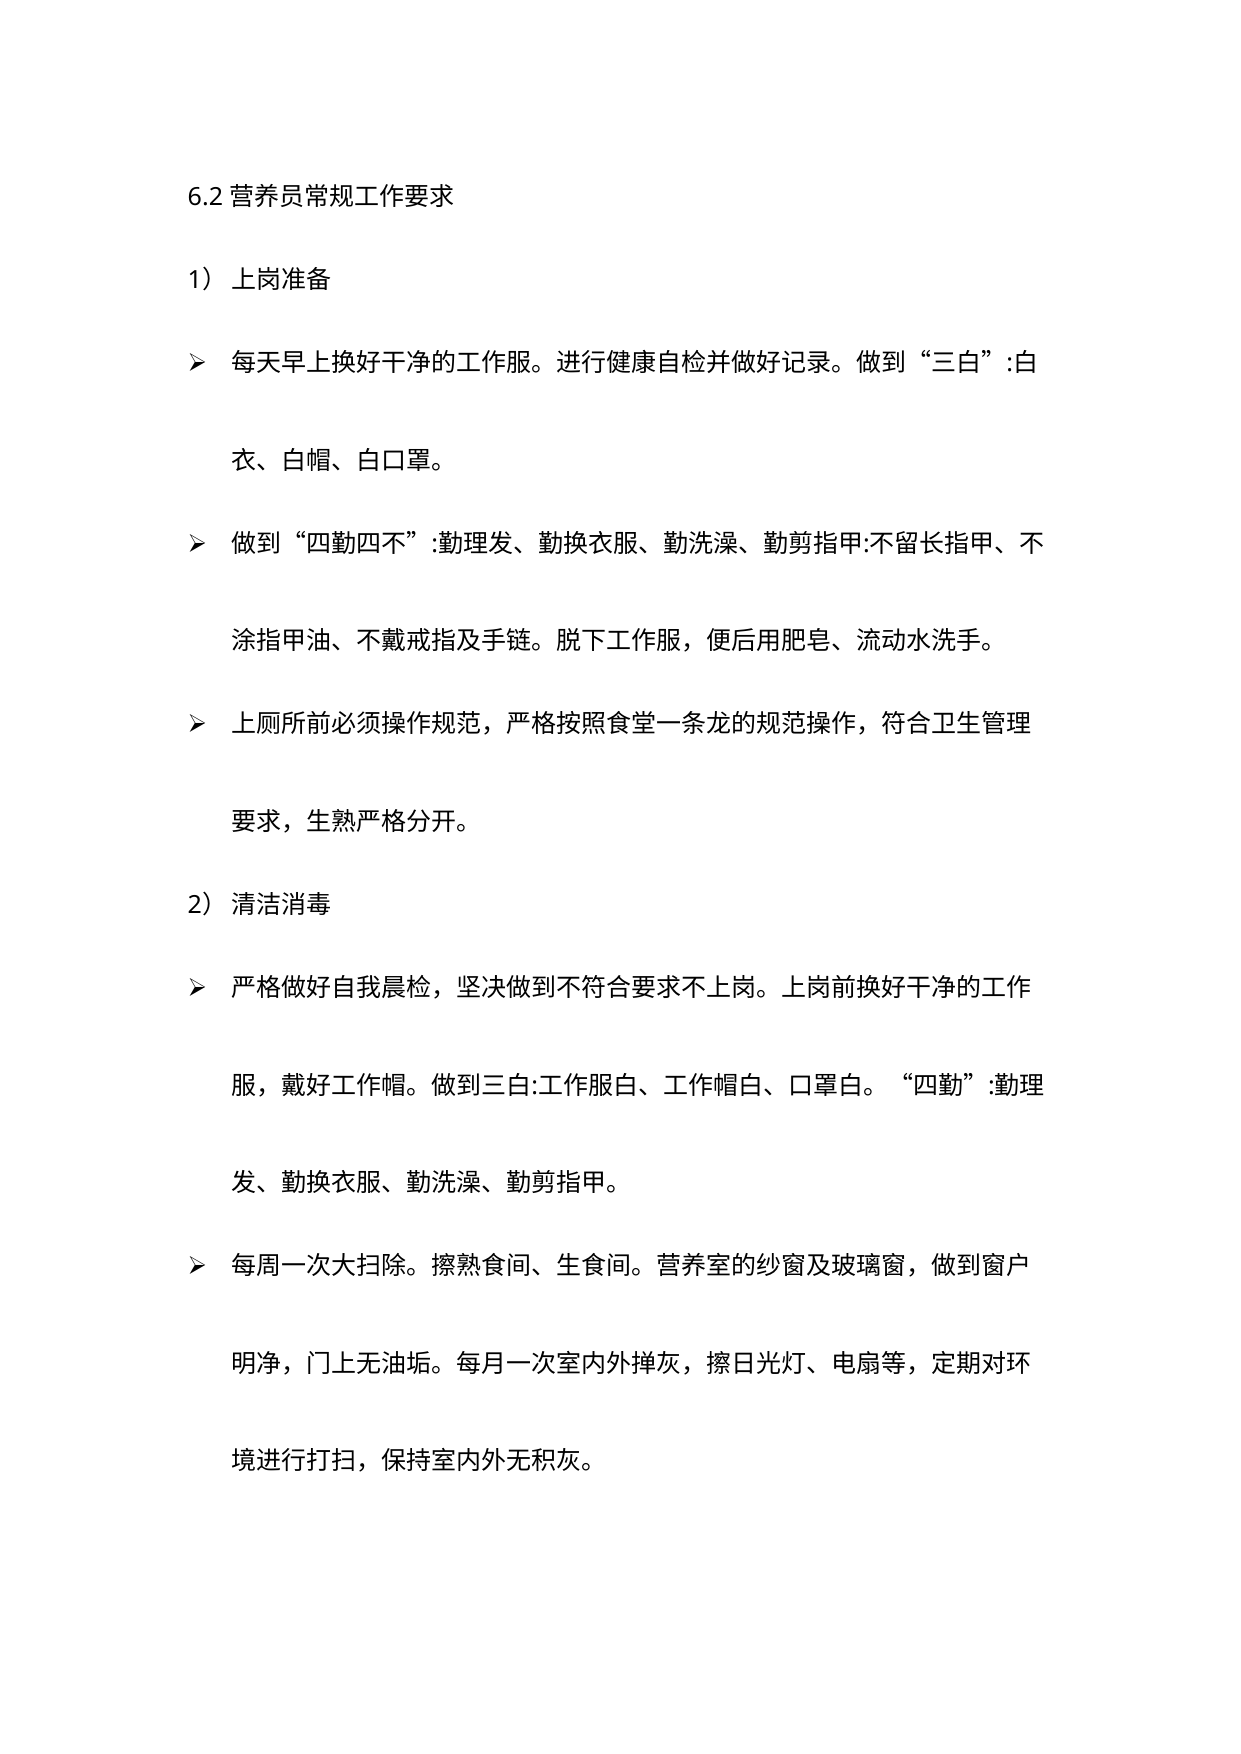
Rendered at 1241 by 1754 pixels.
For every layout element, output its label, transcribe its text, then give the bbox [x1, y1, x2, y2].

list 上岗准备 [187, 245, 1053, 310]
list 清洁消毒 [187, 870, 1053, 935]
list 做到“四勤四不”:勤理发、勤换衣服、勤洗澡、勤剪指甲:不留长指甲、不涂指甲油、不戴戒指及手链。脱下工作服，便后用肥皂、流动水洗手。 [187, 509, 1053, 671]
list 严格做好自我晨检，坚决做到不符合要求不上岗。上岗前换好干净的工作服，戴好工作帽。做到三白:工作服白、工作帽白、口罩白。“四勤”:勤理发、勤换衣服、勤洗澡、勤剪指甲。 [187, 953, 1053, 1213]
list 每天早上换好干净的工作服。进行健康自检并做好记录。做到“三白”:白衣、白帽、白口罩。 [187, 328, 1053, 491]
list 上厕所前必须操作规范，严格按照食堂一条龙的规范操作，符合卫生管理要求，生熟严格分开。 [187, 689, 1053, 852]
text 6.2 营养员常规工作要求 [187, 162, 1053, 227]
list 每周一次大扫除。擦熟食间、生食间。营养室的纱窗及玻璃窗，做到窗户明净，门上无油垢。每月一次室内外掸灰，擦日光灯、电扇等，定期对环境进行打扫，保持室内外无积灰。 [187, 1231, 1053, 1491]
